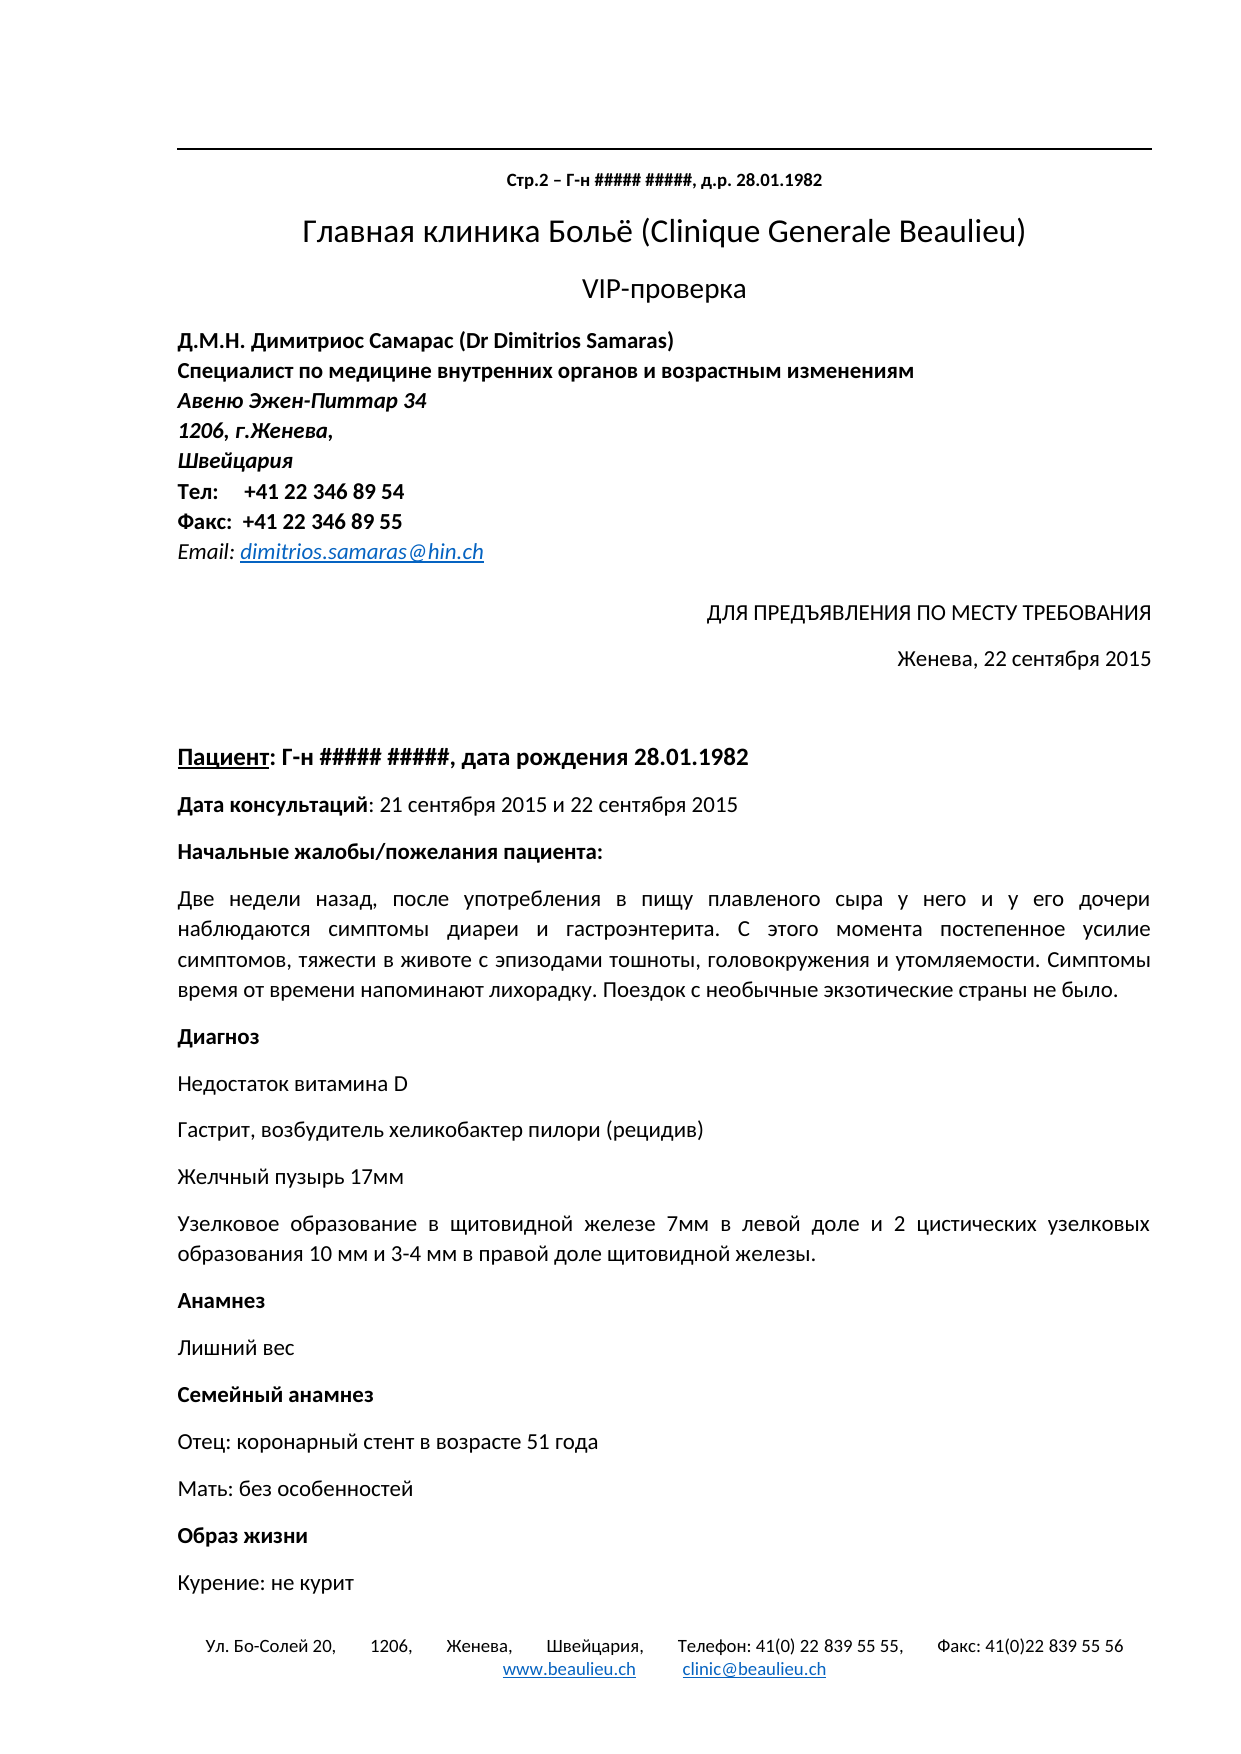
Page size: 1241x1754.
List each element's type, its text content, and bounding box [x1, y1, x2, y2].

text Курение: не курит [177, 1568, 1152, 1596]
text 1206, г.Женева, [177, 416, 1152, 444]
text Диагноз [177, 1022, 1152, 1050]
text Пациент: Г-н ##### #####, дата рождения 28.01.1982 [177, 741, 1152, 771]
text Недостаток витамина D [177, 1069, 1152, 1097]
text ДЛЯ ПРЕДЪЯВЛЕНИЯ ПО МЕСТУ ТРЕБОВАНИЯ [177, 598, 1152, 626]
text Узелковое образование в щитовидной железе 7мм в левой доле и 2 цистических узелковых образования 10 мм и 3-4 мм в правой доле щитовидной железы. [177, 1209, 1152, 1267]
text Две недели назад, после употребления в пищу плавленого сыра у него и у его дочери наблюдаются симптомы диареи и гастроэнтерита. С этого момента постепенное усилие симптомов, тяжести в животе с эпизодами тошноты, головокружения и утомляемости. Симптомы время от времени напоминают лихорадку. Поездок с необычные экзотические страны не было. [177, 884, 1152, 1003]
text Факс: +41 22 346 89 55 [177, 507, 1152, 535]
text Мать: без особенностей [177, 1474, 1152, 1502]
text Специалист по медицине внутренних органов и возрастным изменениям [177, 356, 1152, 384]
text Желчный пузырь 17мм [177, 1162, 1152, 1190]
text VIP-проверка [177, 271, 1152, 306]
text Лишний вес [177, 1333, 1152, 1361]
text Гастрит, возбудитель хеликобактер пилори (рецидив) [177, 1116, 1152, 1143]
text Анамнез [177, 1286, 1152, 1314]
text Швейцария [177, 447, 1152, 474]
text Семейный анамнез [177, 1380, 1152, 1408]
text Д.М.Н. Димитриос Самарас (Dr Dimitrios Samaras) [177, 326, 1152, 354]
text Отец: коронарный стент в возрасте 51 года [177, 1427, 1152, 1455]
text Женева, 22 сентября 2015 [177, 644, 1152, 672]
text Email: dimitrios.samaras@hin.ch [177, 537, 1152, 565]
text Дата консультаций: 21 сентября 2015 и 22 сентября 2015 [177, 791, 1152, 818]
text Стр.2 – Г-н ##### #####, д.р. 28.01.1982 [177, 169, 1152, 192]
text Начальные жалобы/пожелания пациента: [177, 837, 1152, 865]
text Тел: +41 22 346 89 54 [177, 477, 1152, 505]
text Главная клиника Больё (Clinique Generale Beaulieu) [177, 210, 1152, 251]
text Авеню Эжен-Питтар 34 [177, 386, 1152, 414]
text Образ жизни [177, 1521, 1152, 1549]
